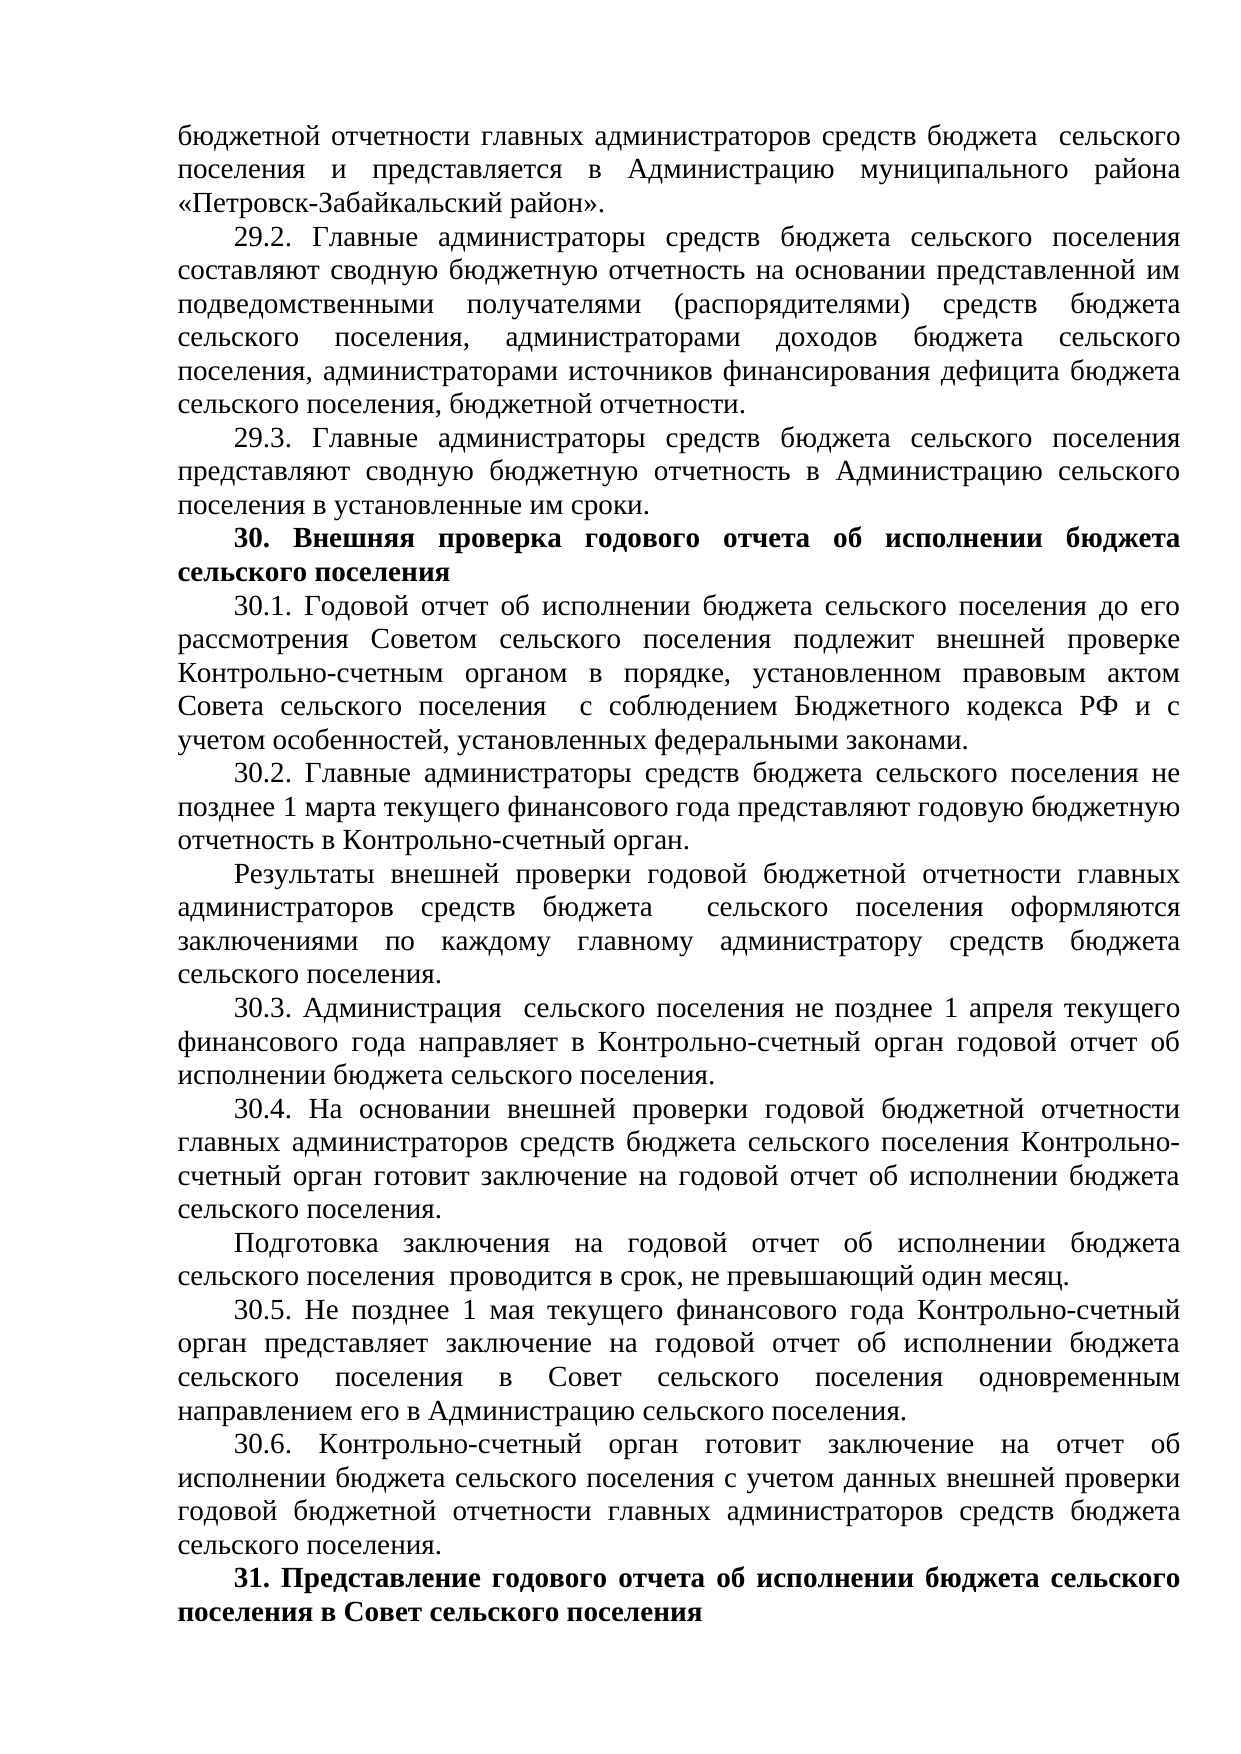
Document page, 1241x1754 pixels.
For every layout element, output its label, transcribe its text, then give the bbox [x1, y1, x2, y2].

text 30.2. Главные администраторы средств бюджета сельского поселения не позднее 1 марта текущего финансового года представляют годовую бюджетную отчетность в Контрольно-счетный орган. [177, 755, 1181, 856]
text Результаты внешней проверки годовой бюджетной отчетности главных администраторов средств бюджета сельского поселения оформляются заключениями по каждому главному администратору средств бюджета сельского поселения. [177, 856, 1181, 990]
text Подготовка заключения на годовой отчет об исполнении бюджета сельского поселения проводится в срок, не превышающий один месяц. [177, 1225, 1181, 1292]
text 29.3. Главные администраторы средств бюджета сельского поселения представляют сводную бюджетную отчетность в Администрацию сельского поселения в установленные им сроки. [177, 420, 1181, 521]
text 30.4. На основании внешней проверки годовой бюджетной отчетности главных администраторов средств бюджета сельского поселения Контрольно-счетный орган готовит заключение на годовой отчет об исполнении бюджета сельского поселения. [177, 1091, 1181, 1225]
text 31. Представление годового отчета об исполнении бюджета сельского поселения в Совет сельского поселения [177, 1560, 1181, 1627]
text 29.2. Главные администраторы средств бюджета сельского поселения составляют сводную бюджетную отчетность на основании представленной им подведомственными получателями (распорядителями) средств бюджета сельского поселения, администраторами доходов бюджета сельского поселения, администраторами источников финансирования дефицита бюджета сельского поселения, бюджетной отчетности. [177, 219, 1181, 420]
text 30.6. Контрольно-счетный орган готовит заключение на отчет об исполнении бюджета сельского поселения с учетом данных внешней проверки годовой бюджетной отчетности главных администраторов средств бюджета сельского поселения. [177, 1426, 1181, 1560]
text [177, 118, 1181, 219]
text 30. Внешняя проверка годового отчета об исполнении бюджета сельского поселения [177, 521, 1181, 588]
text 30.5. Не позднее 1 мая текущего финансового года Контрольно-счетный орган представляет заключение на годовой отчет об исполнении бюджета сельского поселения в Совет сельского поселения одновременным направлением его в Администрацию сельского поселения. [177, 1292, 1181, 1426]
text 30.3. Администрация сельского поселения не позднее 1 апреля текущего финансового года направляет в Контрольно-счетный орган годовой отчет об исполнении бюджета сельского поселения. [177, 990, 1181, 1091]
text 30.1. Годовой отчет об исполнении бюджета сельского поселения до его рассмотрения Советом сельского поселения подлежит внешней проверке Контрольно-счетным органом в порядке, установленном правовым актом Совета сельского поселения с соблюдением Бюджетного кодекса РФ и с учетом особенностей, установленных федеральными законами. [177, 588, 1181, 755]
